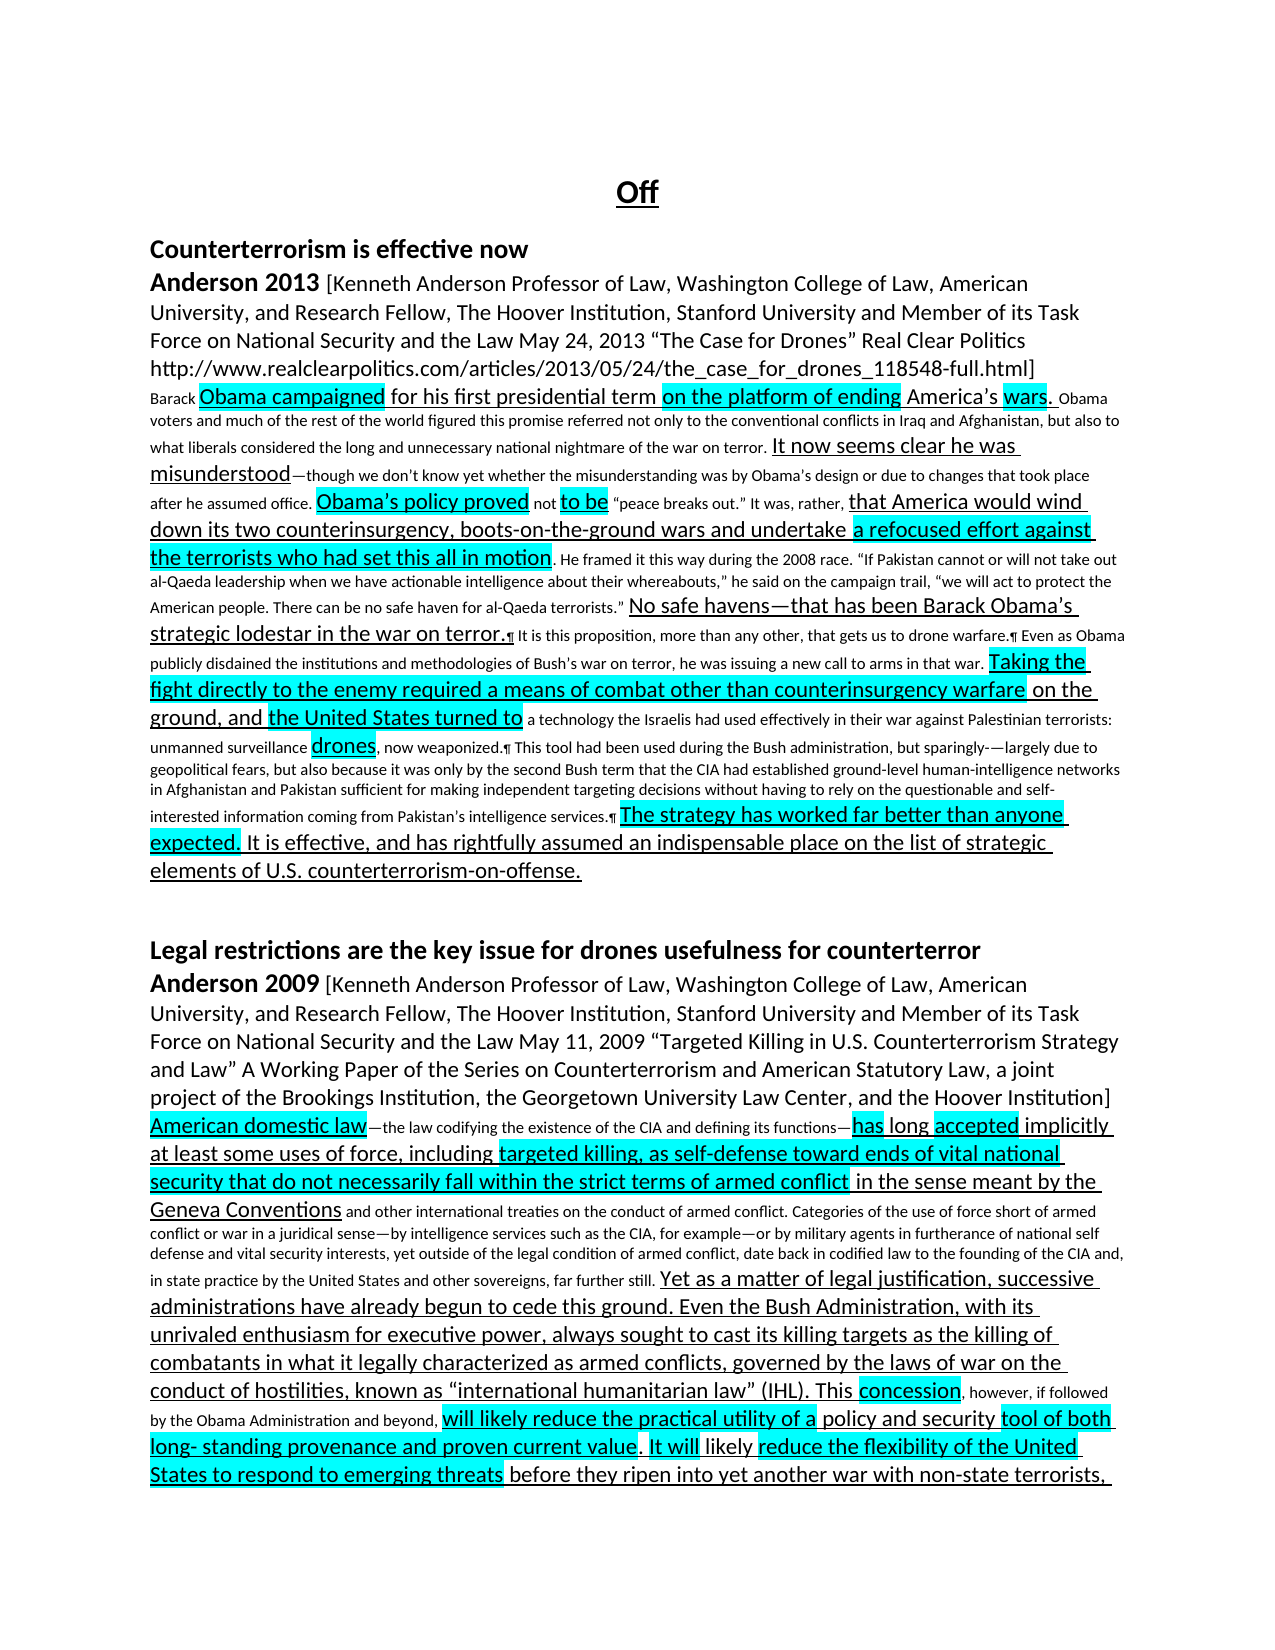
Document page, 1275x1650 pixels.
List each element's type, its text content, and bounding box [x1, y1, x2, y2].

subtitle Counterterrorism is effective now [150, 232, 1125, 265]
text Barack Obama campaigned for his first presidential term on the platform of ending America’s wars. Obama voters and much of the rest of the world figured this promise referred not only to the conventional conflicts in Iraq and Afghanistan, but also to what liberals considered the long and unnecessary national nightmare of the war on terror. It now seems clear he was misunderstood—though we don’t know yet whether the misunderstanding was by Obama’s design or due to changes that took place after he assumed office. Obama’s policy proved not to be “peace breaks out.” It was, rather, that America would wind down its two counterinsurgency, boots-on-the-ground wars and undertake a refocused effort against the terrorists who had set this all in motion. He framed it this way during the 2008 race. “If Pakistan cannot or will not take out al-Qaeda leadership when we have actionable intelligence about their whereabouts,” he said on the campaign trail, “we will act to protect the American people. There can be no safe haven for al-Qaeda terrorists.” No safe havens—that has been Barack Obama’s strategic lodestar in the war on terror.¶ It is this proposition, more than any other, that gets us to drone warfare.¶ Even as Obama publicly disdained the institutions and methodologies of Bush’s war on terror, he was issuing a new call to arms in that war. Taking the fight directly to the enemy required a means of combat other than counterinsurgency warfare on the ground, and the United States turned to a technology the Israelis had used effectively in their war against Palestinian terrorists: unmanned surveillance drones, now weaponized.¶ This tool had been used during the Bush administration, but sparingly-—largely due to geopolitical fears, but also because it was only by the second Bush term that the CIA had established ground-level human-intelligence networks in Afghanistan and Pakistan sufficient for making independent targeting decisions without having to rely on the questionable and self-interested information coming from Pakistan’s intelligence services.¶ The strategy has worked far better than anyone expected. It is effective, and has rightfully assumed an indispensable place on the list of strategic elements of U.S. counterterrorism-on-offense. [150, 382, 1125, 884]
text Anderson 2013 [Kenneth Anderson Professor of Law, Washington College of Law, American University, and Research Fellow, The Hoover Institution, Stanford University and Member of its Task Force on National Security and the Law May 24, 2013 “The Case for Drones” Real Clear Politics http://www.realclearpolitics.com/articles/2013/05/24/the_case_for_drones_118548-full.html] [150, 265, 1125, 382]
text Anderson 2009 [Kenneth Anderson Professor of Law, Washington College of Law, American University, and Research Fellow, The Hoover Institution, Stanford University and Member of its Task Force on National Security and the Law May 11, 2009 “Targeted Killing in U.S. Counterterrorism Strategy and Law” A Working Paper of the Series on Counterterrorism and American Statutory Law, a joint project of the Brookings Institution, the Georgetown University Law Center, and the Hoover Institution] [150, 966, 1125, 1111]
subtitle Legal restrictions are the key issue for drones usefulness for counterterror [150, 933, 1125, 966]
subtitle Off [150, 171, 1125, 212]
